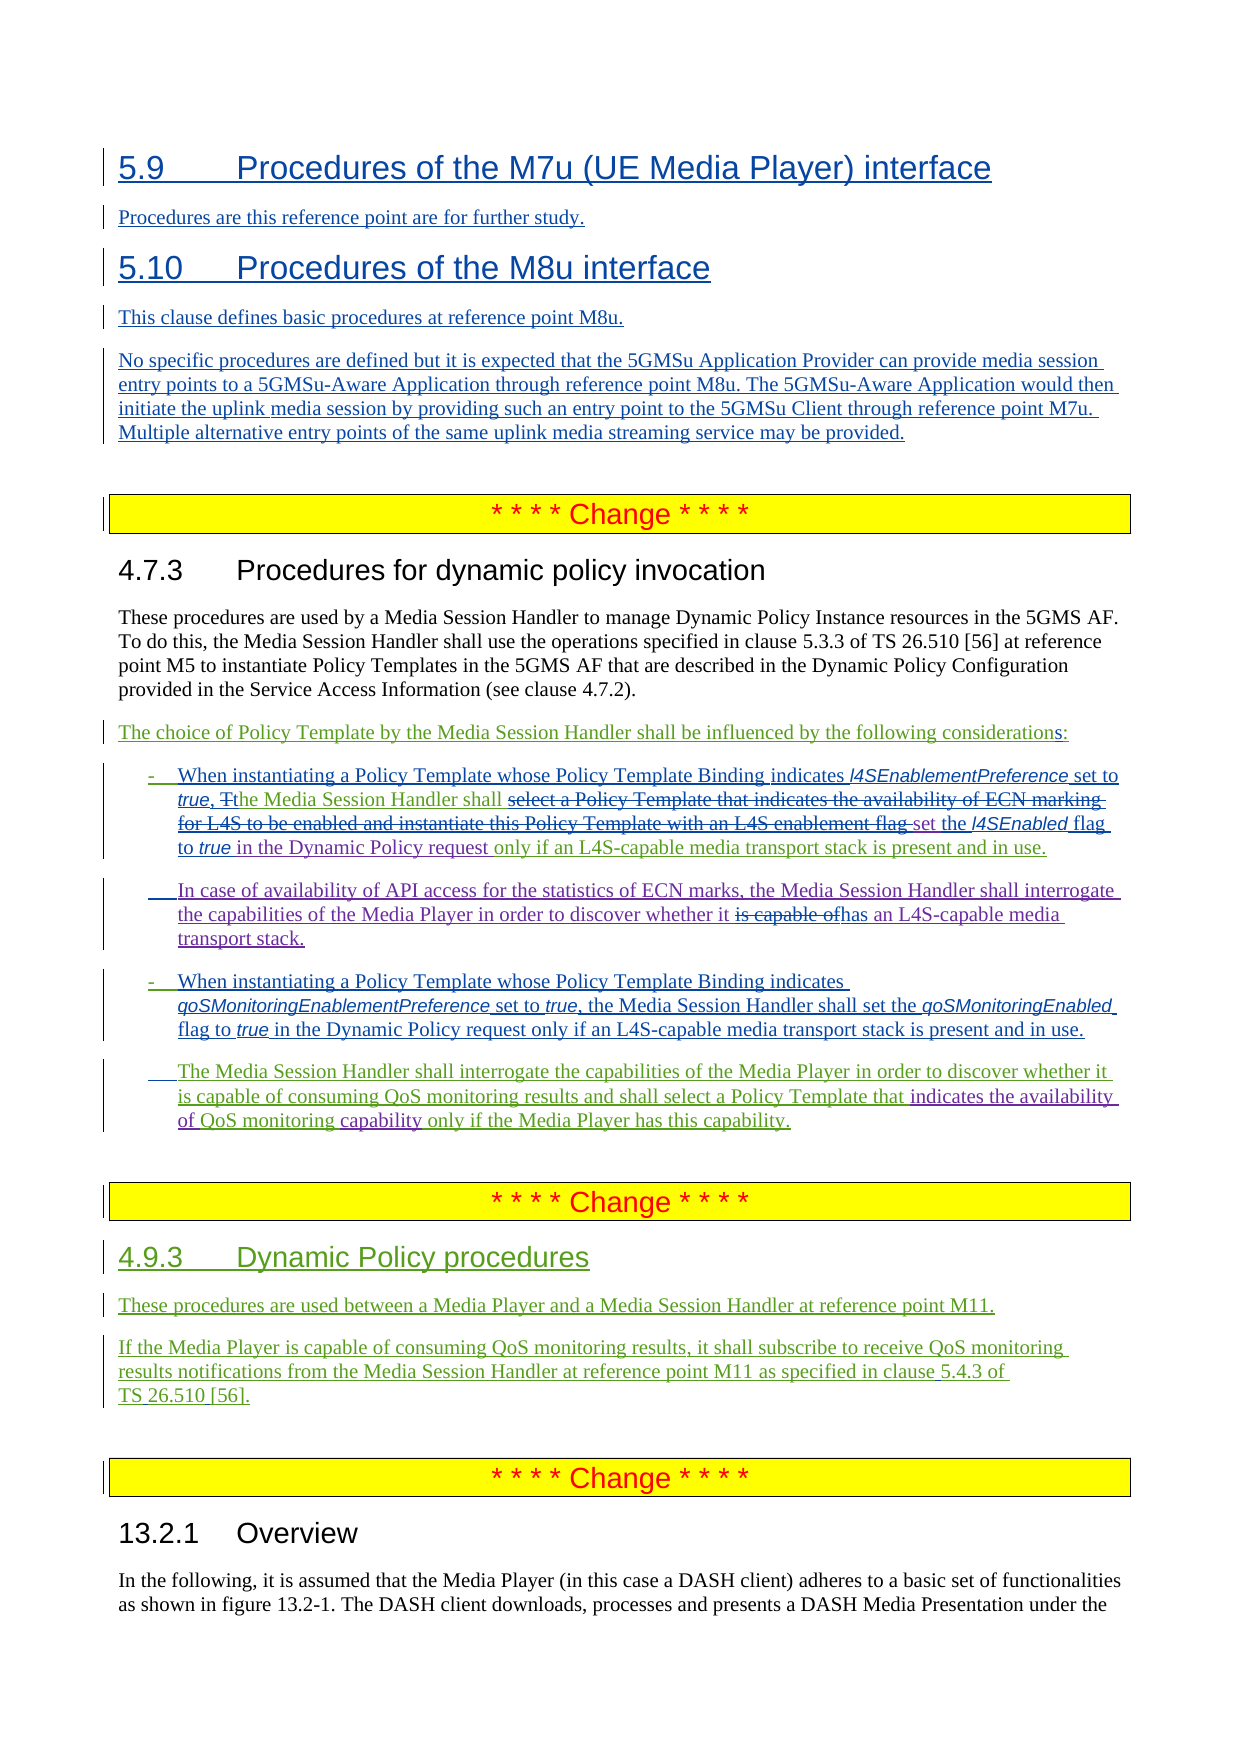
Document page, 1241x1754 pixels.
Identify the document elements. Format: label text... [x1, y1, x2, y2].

subtitle 4.7.3 Procedures for dynamic policy invocation [118, 552, 1122, 586]
text * * * * Change * * * * [110, 495, 1130, 533]
text These procedures are used by a Media Session Handler to manage Dynamic Policy Instance resources in the 5GMS AF. To do this, the Media Session Handler shall use the operations specified in clause 5.3.3 of TS 26.510 [56] at reference point M5 to instantiate Policy Templates in the 5GMS AF that are described in the Dynamic Policy Configuration provided in the Service Access Information (see clause 4.7.2). [118, 605, 1122, 701]
text * * * * Change * * * * [110, 1183, 1130, 1220]
text * * * * Change * * * * [110, 1459, 1130, 1496]
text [118, 1568, 1122, 1616]
subtitle 13.2.1 Overview [118, 1516, 1122, 1549]
